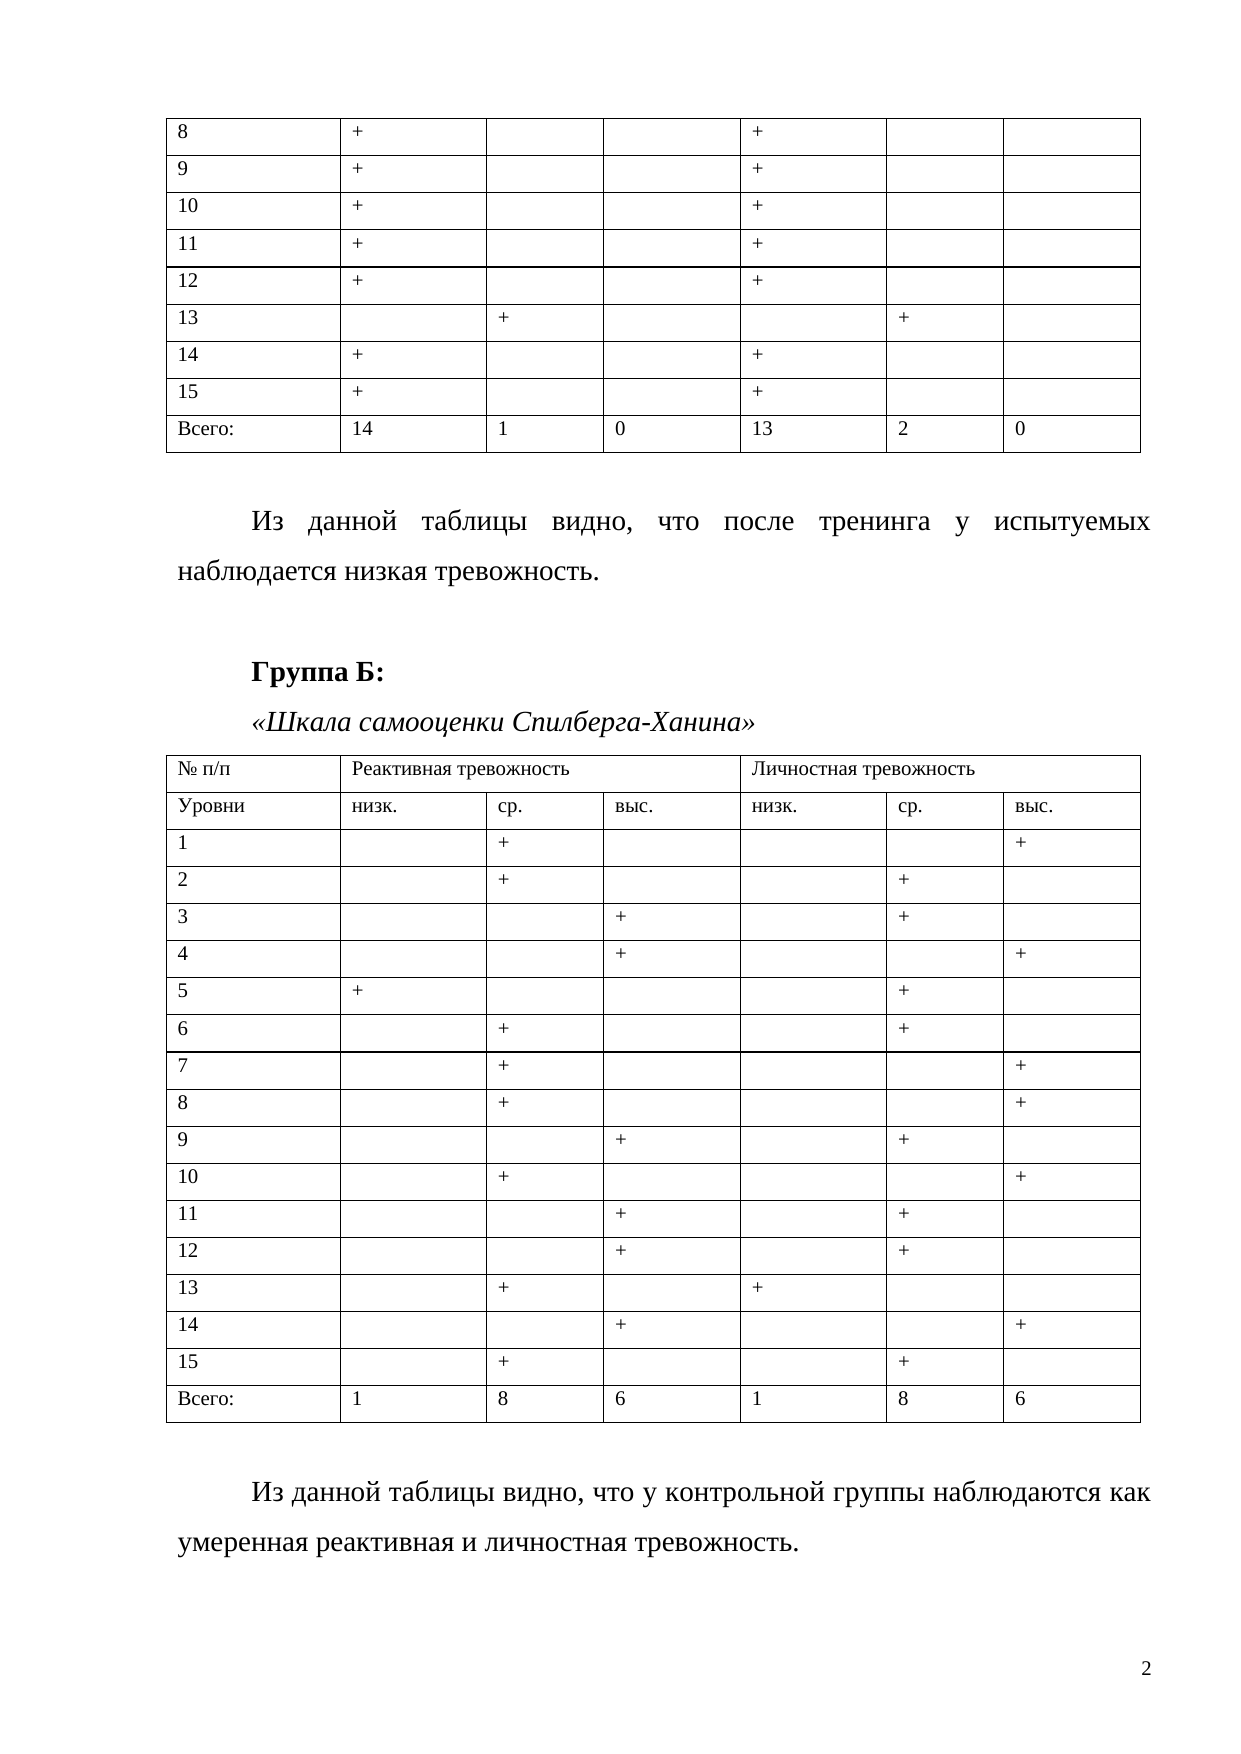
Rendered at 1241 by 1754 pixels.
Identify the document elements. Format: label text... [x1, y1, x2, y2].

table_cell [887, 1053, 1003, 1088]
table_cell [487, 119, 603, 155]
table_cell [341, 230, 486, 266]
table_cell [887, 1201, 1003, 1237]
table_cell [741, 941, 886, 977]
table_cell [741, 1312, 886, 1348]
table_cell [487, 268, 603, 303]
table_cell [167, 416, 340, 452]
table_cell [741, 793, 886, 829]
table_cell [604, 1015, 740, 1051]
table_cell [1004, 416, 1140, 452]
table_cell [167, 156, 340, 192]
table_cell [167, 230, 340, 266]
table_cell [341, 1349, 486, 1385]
text «Шкала самооценки Спилберга-Ханина» [177, 704, 1152, 738]
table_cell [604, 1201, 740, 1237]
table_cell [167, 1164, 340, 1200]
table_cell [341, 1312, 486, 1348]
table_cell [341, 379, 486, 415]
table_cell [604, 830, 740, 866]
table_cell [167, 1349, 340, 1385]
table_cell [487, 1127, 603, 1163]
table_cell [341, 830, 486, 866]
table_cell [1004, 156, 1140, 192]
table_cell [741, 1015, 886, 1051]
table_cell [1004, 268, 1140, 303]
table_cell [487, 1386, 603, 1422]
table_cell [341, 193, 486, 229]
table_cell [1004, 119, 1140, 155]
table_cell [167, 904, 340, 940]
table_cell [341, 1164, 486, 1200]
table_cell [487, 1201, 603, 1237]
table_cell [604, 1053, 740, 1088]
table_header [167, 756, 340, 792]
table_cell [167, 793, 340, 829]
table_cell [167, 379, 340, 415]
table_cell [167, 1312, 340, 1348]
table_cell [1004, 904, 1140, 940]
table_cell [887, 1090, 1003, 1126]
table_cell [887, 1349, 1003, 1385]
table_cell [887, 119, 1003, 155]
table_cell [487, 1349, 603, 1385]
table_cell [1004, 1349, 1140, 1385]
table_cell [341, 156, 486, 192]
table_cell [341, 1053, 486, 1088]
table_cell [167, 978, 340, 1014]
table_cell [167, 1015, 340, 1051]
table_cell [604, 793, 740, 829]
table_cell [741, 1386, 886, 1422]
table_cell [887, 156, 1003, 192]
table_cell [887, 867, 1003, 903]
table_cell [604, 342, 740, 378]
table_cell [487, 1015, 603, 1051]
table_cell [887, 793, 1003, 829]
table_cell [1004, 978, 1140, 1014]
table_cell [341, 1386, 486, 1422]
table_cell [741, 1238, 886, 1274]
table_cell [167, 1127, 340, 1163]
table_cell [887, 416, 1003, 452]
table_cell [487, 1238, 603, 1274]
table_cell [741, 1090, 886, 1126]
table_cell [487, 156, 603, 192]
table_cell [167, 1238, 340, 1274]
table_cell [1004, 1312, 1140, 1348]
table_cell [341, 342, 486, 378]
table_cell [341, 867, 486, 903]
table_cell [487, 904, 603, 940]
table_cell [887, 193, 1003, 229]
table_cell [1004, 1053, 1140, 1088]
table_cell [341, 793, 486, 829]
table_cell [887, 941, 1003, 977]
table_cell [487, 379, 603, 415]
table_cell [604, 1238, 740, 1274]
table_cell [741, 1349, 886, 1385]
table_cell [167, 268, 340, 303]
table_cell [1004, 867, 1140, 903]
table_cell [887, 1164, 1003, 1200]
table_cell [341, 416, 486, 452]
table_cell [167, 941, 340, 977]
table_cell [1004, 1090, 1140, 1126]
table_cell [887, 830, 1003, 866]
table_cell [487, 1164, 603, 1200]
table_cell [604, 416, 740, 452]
text Из данной таблицы видно, что у контрольной группы наблюдаются как умеренная реактивная и личностная тревожность. [177, 1474, 1152, 1557]
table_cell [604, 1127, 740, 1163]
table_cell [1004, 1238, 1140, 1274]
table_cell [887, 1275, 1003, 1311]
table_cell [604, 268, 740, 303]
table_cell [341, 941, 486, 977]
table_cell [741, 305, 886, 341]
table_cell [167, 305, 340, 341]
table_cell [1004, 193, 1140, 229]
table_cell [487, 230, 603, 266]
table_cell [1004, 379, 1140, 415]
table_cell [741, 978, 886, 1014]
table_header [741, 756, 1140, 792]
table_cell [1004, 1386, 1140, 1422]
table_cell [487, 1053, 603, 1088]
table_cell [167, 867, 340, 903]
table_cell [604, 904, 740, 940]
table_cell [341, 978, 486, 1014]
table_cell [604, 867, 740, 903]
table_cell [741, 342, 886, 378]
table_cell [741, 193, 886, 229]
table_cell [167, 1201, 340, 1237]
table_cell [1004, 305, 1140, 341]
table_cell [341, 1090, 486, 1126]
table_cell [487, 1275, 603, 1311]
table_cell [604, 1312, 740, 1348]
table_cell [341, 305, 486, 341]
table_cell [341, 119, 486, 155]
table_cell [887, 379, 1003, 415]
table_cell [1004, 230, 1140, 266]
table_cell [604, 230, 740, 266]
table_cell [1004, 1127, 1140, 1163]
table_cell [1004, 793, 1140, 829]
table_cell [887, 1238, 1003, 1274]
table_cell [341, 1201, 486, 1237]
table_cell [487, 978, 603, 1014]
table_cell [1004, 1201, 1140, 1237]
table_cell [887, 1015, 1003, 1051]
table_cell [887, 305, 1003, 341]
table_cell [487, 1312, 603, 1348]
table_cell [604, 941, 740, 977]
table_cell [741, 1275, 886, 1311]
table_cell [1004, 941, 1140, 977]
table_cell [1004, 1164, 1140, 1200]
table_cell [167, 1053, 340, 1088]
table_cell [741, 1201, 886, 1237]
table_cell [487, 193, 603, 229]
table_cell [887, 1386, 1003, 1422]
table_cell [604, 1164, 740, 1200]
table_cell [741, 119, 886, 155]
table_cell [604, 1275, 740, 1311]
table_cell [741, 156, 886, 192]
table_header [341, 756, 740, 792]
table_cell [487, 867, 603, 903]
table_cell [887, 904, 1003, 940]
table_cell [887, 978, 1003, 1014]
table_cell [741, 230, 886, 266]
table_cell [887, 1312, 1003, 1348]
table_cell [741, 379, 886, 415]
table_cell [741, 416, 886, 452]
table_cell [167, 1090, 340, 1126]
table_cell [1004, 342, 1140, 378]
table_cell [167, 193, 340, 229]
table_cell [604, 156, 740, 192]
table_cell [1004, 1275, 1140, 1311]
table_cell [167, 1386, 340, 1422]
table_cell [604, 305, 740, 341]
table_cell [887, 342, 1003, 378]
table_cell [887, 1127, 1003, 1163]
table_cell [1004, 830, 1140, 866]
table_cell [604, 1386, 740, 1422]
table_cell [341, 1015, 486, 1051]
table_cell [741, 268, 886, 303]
text Из данной таблицы видно, что после тренинга у испытуемых наблюдается низкая тревожность. [177, 503, 1152, 587]
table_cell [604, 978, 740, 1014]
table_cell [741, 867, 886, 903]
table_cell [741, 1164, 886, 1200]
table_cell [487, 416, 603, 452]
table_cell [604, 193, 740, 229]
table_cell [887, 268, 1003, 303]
text Группа Б: [177, 654, 1152, 688]
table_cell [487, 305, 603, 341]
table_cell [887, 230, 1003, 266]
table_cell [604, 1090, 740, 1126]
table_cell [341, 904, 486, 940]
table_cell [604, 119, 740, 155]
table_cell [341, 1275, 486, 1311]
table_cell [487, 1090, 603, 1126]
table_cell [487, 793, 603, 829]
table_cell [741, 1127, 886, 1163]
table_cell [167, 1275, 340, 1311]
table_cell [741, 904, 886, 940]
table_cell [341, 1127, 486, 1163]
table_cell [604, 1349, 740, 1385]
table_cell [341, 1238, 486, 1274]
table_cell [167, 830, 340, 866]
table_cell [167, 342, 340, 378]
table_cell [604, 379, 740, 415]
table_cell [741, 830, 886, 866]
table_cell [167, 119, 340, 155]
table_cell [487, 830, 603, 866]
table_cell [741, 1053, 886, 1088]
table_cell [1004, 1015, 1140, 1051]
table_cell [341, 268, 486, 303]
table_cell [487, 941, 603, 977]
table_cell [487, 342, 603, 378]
